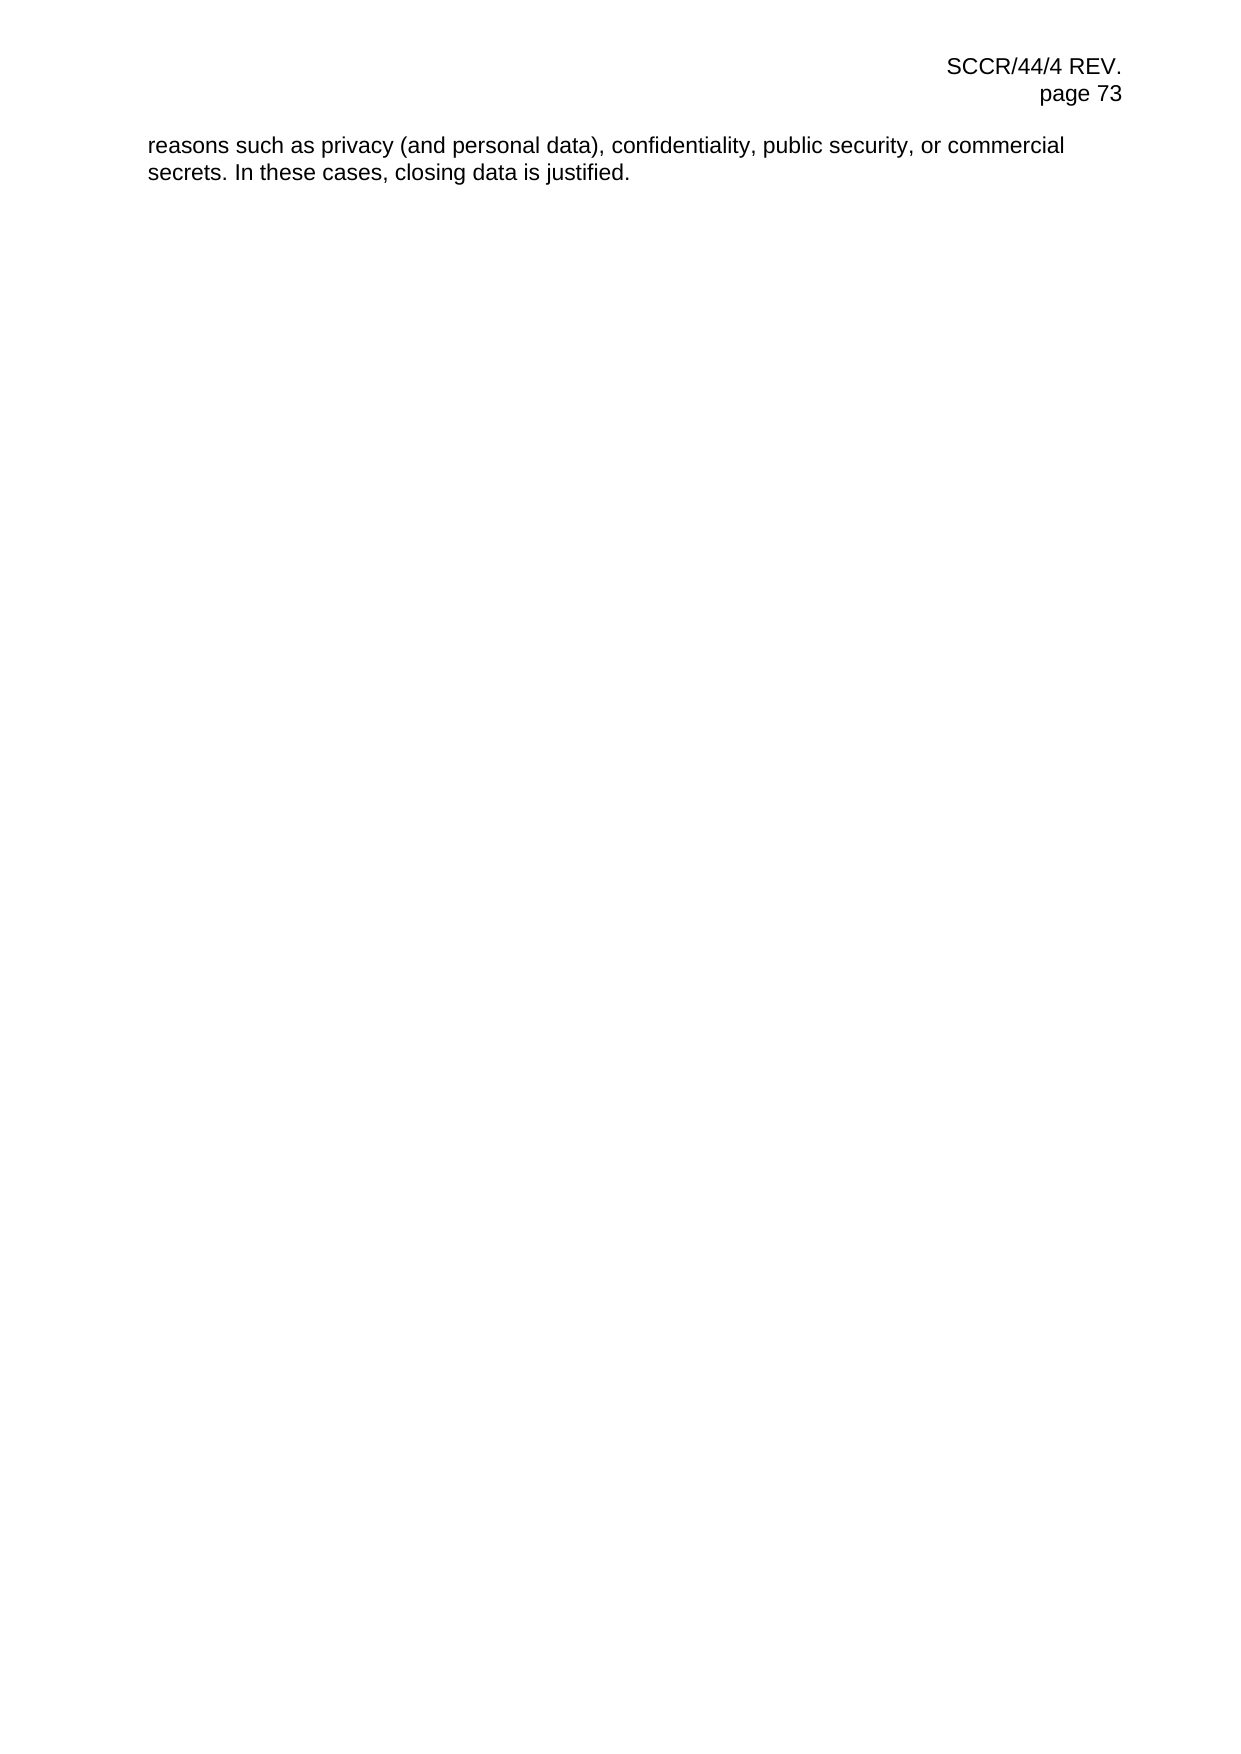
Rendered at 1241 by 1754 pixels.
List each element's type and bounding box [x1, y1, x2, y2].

text [148, 132, 1122, 185]
